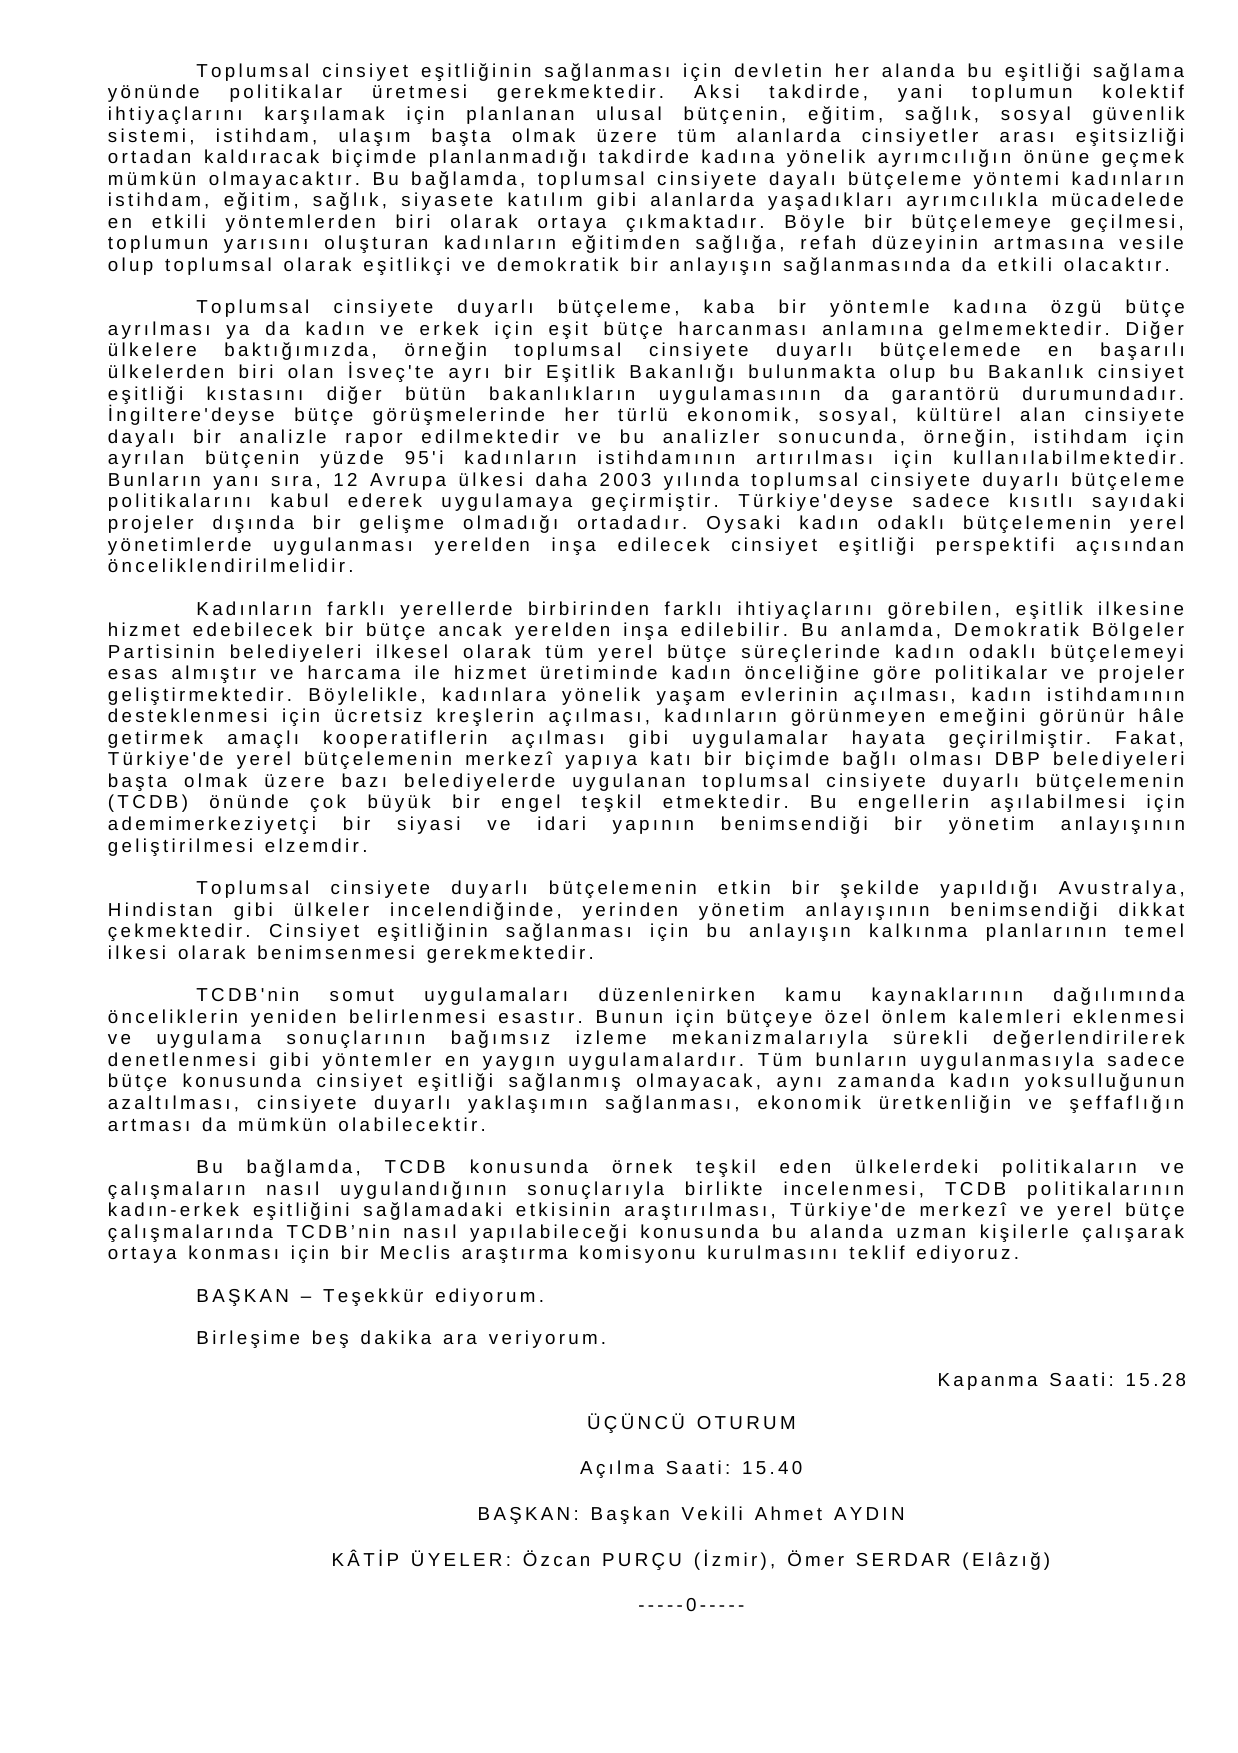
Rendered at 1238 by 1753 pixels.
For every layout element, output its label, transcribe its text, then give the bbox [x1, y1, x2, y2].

text Toplumsal cinsiyete duyarlı bütçelemenin etkin bir şekilde yapıldığı Avustralya, Hindistan gibi ülkeler incelendiğinde, yerinden yönetim anlayışının benimsendiği dikkat çekmektedir. Cinsiyet eşitliğinin sağlanması için bu anlayışın kalkınma planlarının temel ilkesi olarak benimsenmesi gerekmektedir. [108, 877, 1186, 963]
text ÜÇÜNCÜ OTURUM [108, 1412, 1186, 1433]
text Açılma Saati: 15.40 [108, 1457, 1186, 1479]
text -----0----- [108, 1594, 1186, 1616]
text Toplumsal cinsiyet eşitliğinin sağlanması için devletin her alanda bu eşitliği sağlama yönünde politikalar üretmesi gerekmektedir. Aksi takdirde, yani toplumun kolektif ihtiyaçlarını karşılamak için planlanan ulusal bütçenin, eğitim, sağlık, sosyal güvenlik sistemi, istihdam, ulaşım başta olmak üzere tüm alanlarda cinsiyetler arası eşitsizliği ortadan kaldıracak biçimde planlanmadığı takdirde kadına yönelik ayrımcılığın önüne geçmek mümkün olmayacaktır. Bu bağlamda, toplumsal cinsiyete dayalı bütçeleme yöntemi kadınların istihdam, eğitim, sağlık, siyasete katılım gibi alanlarda yaşadıkları ayrımcılıkla mücadelede en etkili yöntemlerden biri olarak ortaya çıkmaktadır. Böyle bir bütçelemeye geçilmesi, toplumun yarısını oluşturan kadınların eğitimden sağlığa, refah düzeyinin artmasına vesile olup toplumsal olarak eşitlikçi ve demokratik bir anlayışın sağlanmasında da etkili olacaktır. [108, 60, 1186, 275]
text Kadınların farklı yerellerde birbirinden farklı ihtiyaçlarını görebilen, eşitlik ilkesine hizmet edebilecek bir bütçe ancak yerelden inşa edilebilir. Bu anlamda, Demokratik Bölgeler Partisinin belediyeleri ilkesel olarak tüm yerel bütçe süreçlerinde kadın odaklı bütçelemeyi esas almıştır ve harcama ile hizmet üretiminde kadın önceliğine göre politikalar ve projeler geliştirmektedir. Böylelikle, kadınlara yönelik yaşam evlerinin açılması, kadın istihdamının desteklenmesi için ücretsiz kreşlerin açılması, kadınların görünmeyen emeğini görünür hâle getirmek amaçlı kooperatiflerin açılması gibi uygulamalar hayata geçirilmiştir. Fakat, Türkiye'de yerel bütçelemenin merkezî yapıya katı bir biçimde bağlı olması DBP belediyeleri başta olmak üzere bazı belediyelerde uygulanan toplumsal cinsiyete duyarlı bütçelemenin (TCDB) önünde çok büyük bir engel teşkil etmektedir. Bu engellerin aşılabilmesi için ademimerkeziyetçi bir siyasi ve idari yapının benimsendiği bir yönetim anlayışının geliştirilmesi elzemdir. [108, 597, 1186, 856]
text Toplumsal cinsiyete duyarlı bütçeleme, kaba bir yöntemle kadına özgü bütçe ayrılması ya da kadın ve erkek için eşit bütçe harcanması anlamına gelmemektedir. Diğer ülkelere baktığımızda, örneğin toplumsal cinsiyete duyarlı bütçelemede en başarılı ülkelerden biri olan İsveç'te ayrı bir Eşitlik Bakanlığı bulunmakta olup bu Bakanlık cinsiyet eşitliği kıstasını diğer bütün bakanlıkların uygulamasının da garantörü durumundadır. İngiltere'deyse bütçe görüşmelerinde her türlü ekonomik, sosyal, kültürel alan cinsiyete dayalı bir analizle rapor edilmektedir ve bu analizler sonucunda, örneğin, istihdam için ayrılan bütçenin yüzde 95'i kadınların istihdamının artırılması için kullanılabilmektedir. Bunların yanı sıra, 12 Avrupa ülkesi daha 2003 yılında toplumsal cinsiyete duyarlı bütçeleme politikalarını kabul ederek uygulamaya geçirmiştir. Türkiye'deyse sadece kısıtlı sayıdaki projeler dışında bir gelişme olmadığı ortadadır. Oysaki kadın odaklı bütçelemenin yerel yönetimlerde uygulanması yerelden inşa edilecek cinsiyet eşitliği perspektifi açısından önceliklendirilmelidir. [108, 296, 1186, 576]
text TCDB'nin somut uygulamaları düzenlenirken kamu kaynaklarının dağılımında önceliklerin yeniden belirlenmesi esastır. Bunun için bütçeye özel önlem kalemleri eklenmesi ve uygulama sonuçlarının bağımsız izleme mekanizmalarıyla sürekli değerlendirilerek denetlenmesi gibi yöntemler en yaygın uygulamalardır. Tüm bunların uygulanmasıyla sadece bütçe konusunda cinsiyet eşitliği sağlanmış olmayacak, aynı zamanda kadın yoksulluğunun azaltılması, cinsiyete duyarlı yaklaşımın sağlanması, ekonomik üretkenliğin ve şeffaflığın artması da mümkün olabilecektir. [108, 984, 1186, 1135]
text KÂTİP ÜYELER: Özcan PURÇU (İzmir), Ömer SERDAR (Elâzığ) [108, 1548, 1186, 1570]
text BAŞKAN: Başkan Vekili Ahmet AYDIN [108, 1503, 1186, 1524]
text Bu bağlamda, TCDB konusunda örnek teşkil eden ülkelerdeki politikaların ve çalışmaların nasıl uygulandığının sonuçlarıyla birlikte incelenmesi, TCDB politikalarının kadın-erkek eşitliğini sağlamadaki etkisinin araştırılması, Türkiye'de merkezî ve yerel bütçe çalışmalarında TCDB’nin nasıl yapılabileceği konusunda bu alanda uzman kişilerle çalışarak ortaya konması için bir Meclis araştırma komisyonu kurulmasını teklif ediyoruz. [108, 1156, 1186, 1263]
text BAŞKAN – Teşekkür ediyorum. [108, 1284, 1186, 1306]
text Birleşime beş dakika ara veriyorum. [108, 1327, 1186, 1348]
text Kapanma Saati: 15.28 [108, 1369, 1186, 1391]
